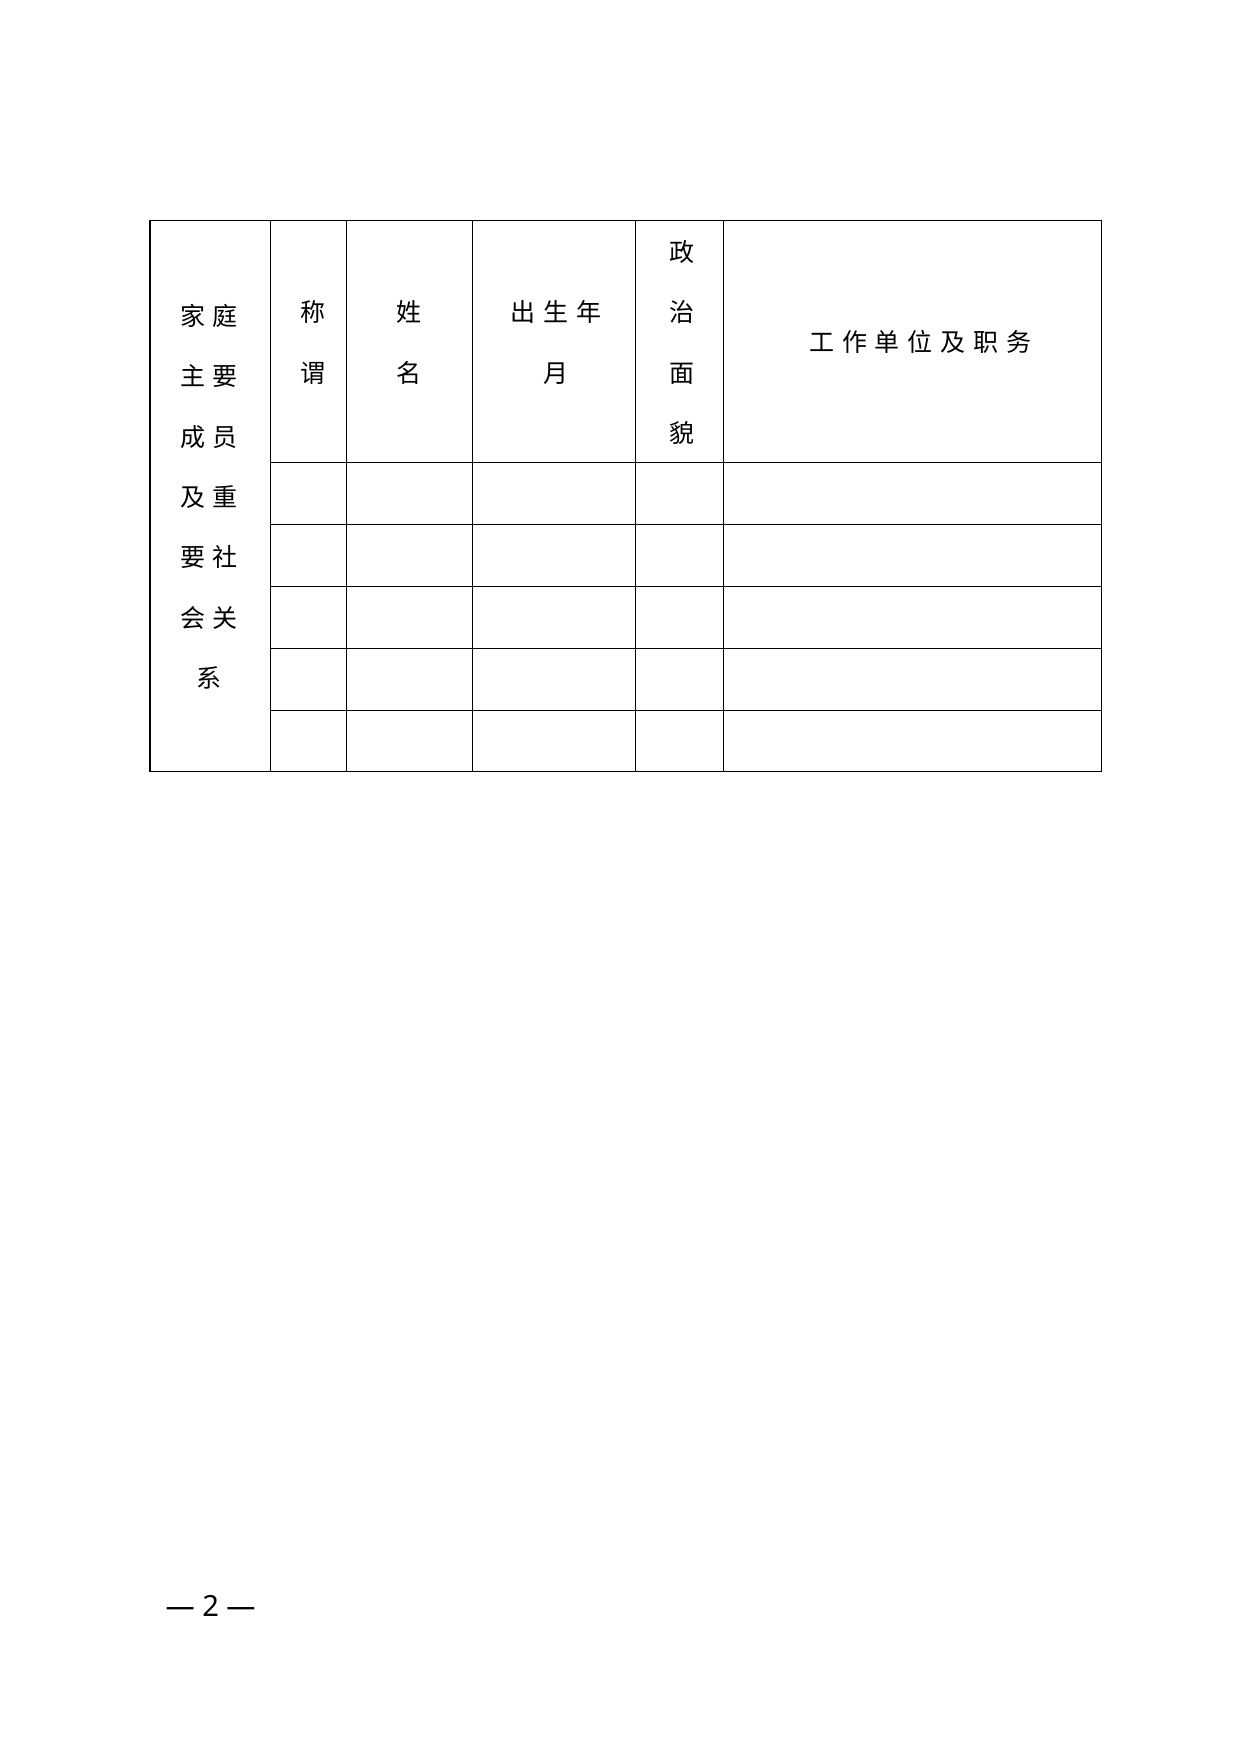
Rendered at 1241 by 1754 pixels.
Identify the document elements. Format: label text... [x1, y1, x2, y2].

table_cell [271, 711, 346, 771]
table_cell 工作单位及职务 [724, 221, 1101, 462]
table_cell [724, 525, 1101, 586]
table_cell [271, 587, 346, 648]
table_cell [271, 649, 346, 709]
table_cell [347, 587, 472, 648]
table_cell [473, 463, 635, 524]
table_cell [636, 463, 723, 524]
table_cell [347, 649, 472, 709]
table_cell [473, 649, 635, 709]
table_cell [724, 587, 1101, 648]
table_cell [636, 649, 723, 709]
table_cell 称谓 [271, 221, 346, 462]
table_cell [636, 525, 723, 586]
table_cell [473, 711, 635, 771]
table_cell 政 治 面 貌 [636, 221, 723, 462]
table_cell [473, 525, 635, 586]
table_cell [347, 711, 472, 771]
table_cell [271, 463, 346, 524]
table_cell [271, 525, 346, 586]
table_cell [724, 711, 1101, 771]
table_cell [347, 525, 472, 586]
table_cell [636, 711, 723, 771]
table_cell [636, 587, 723, 648]
table_cell [473, 587, 635, 648]
table_cell 出生年月 [473, 221, 635, 462]
table_cell [724, 649, 1101, 709]
table_cell 家庭 主要 成员 及重 要社 会关 系 [151, 221, 270, 771]
table_cell [347, 463, 472, 524]
table_cell 姓 名 [347, 221, 472, 462]
table_cell [724, 463, 1101, 524]
